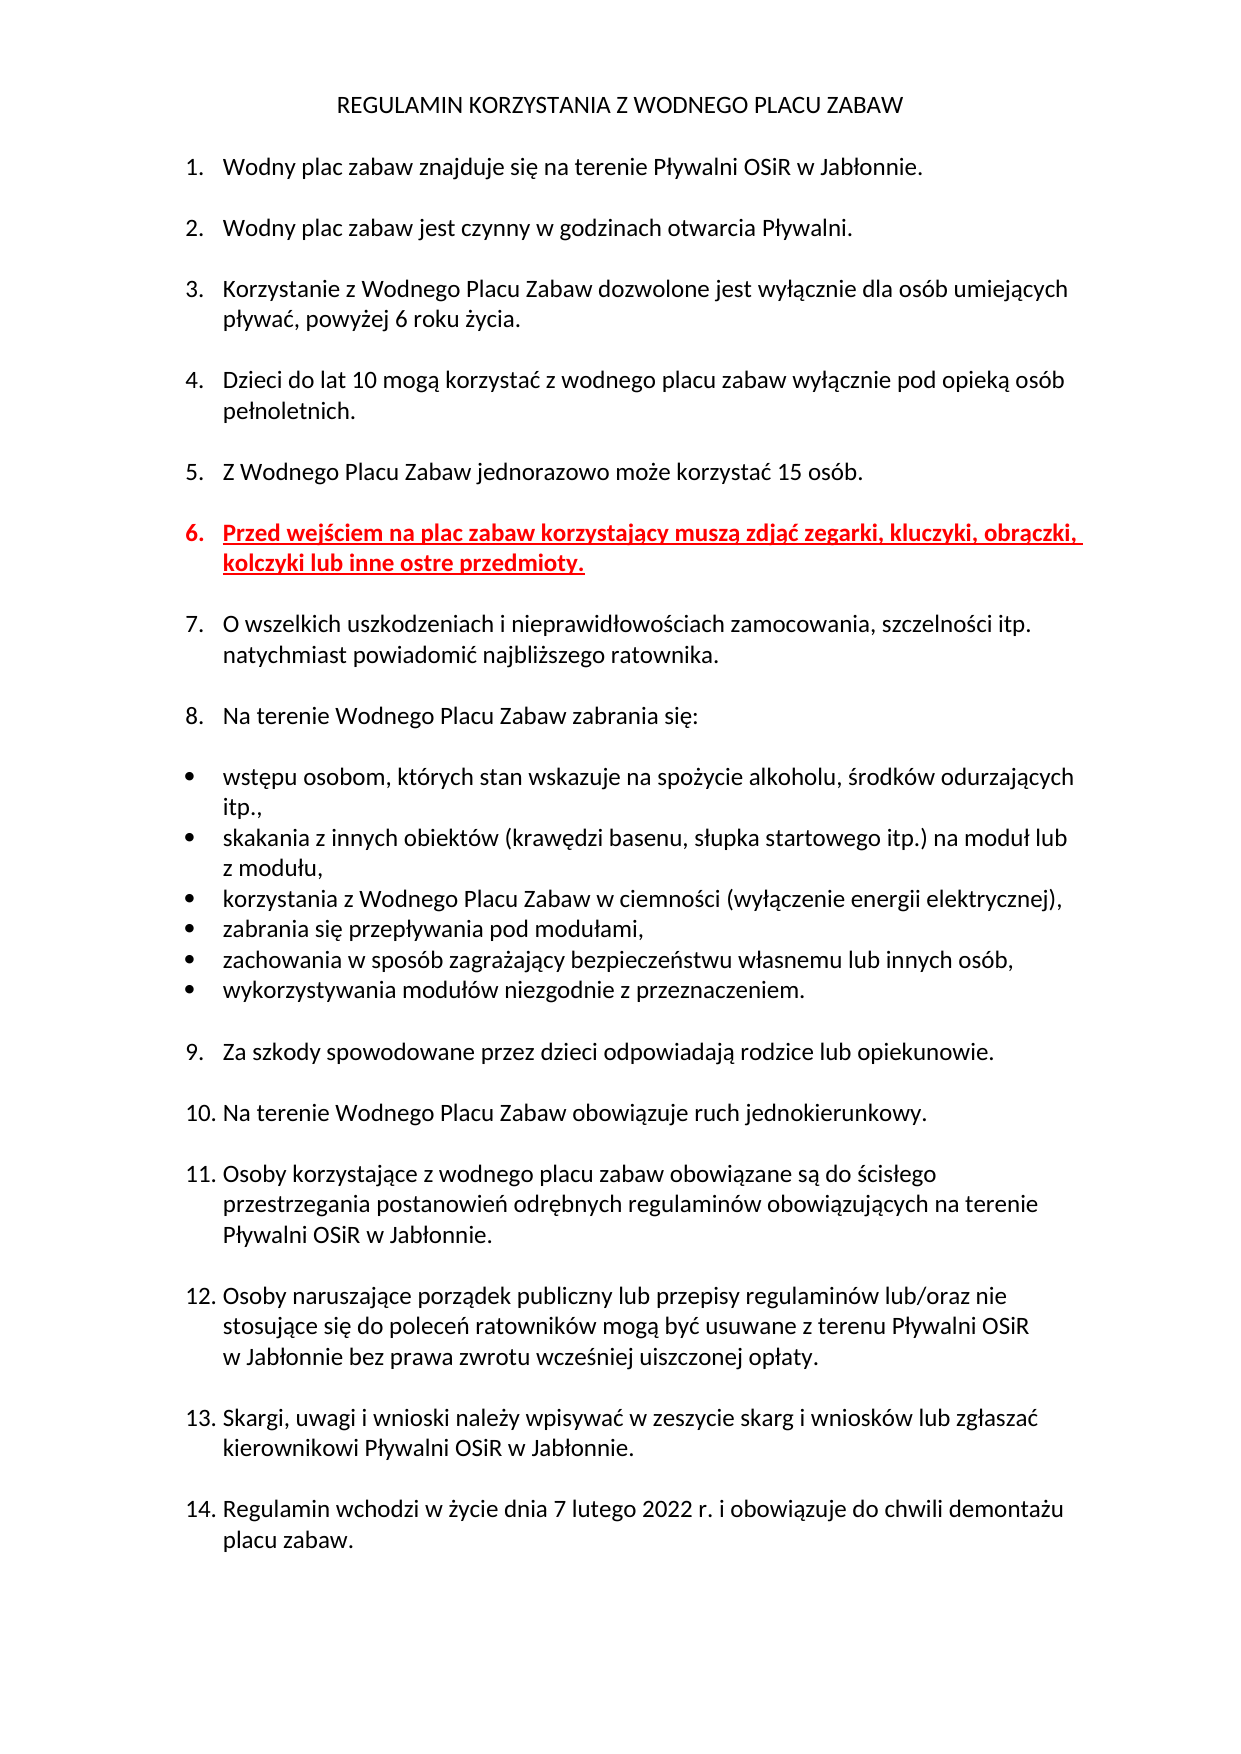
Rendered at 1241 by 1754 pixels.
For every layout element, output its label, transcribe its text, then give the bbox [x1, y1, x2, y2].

list Przed wejściem na plac zabaw korzystający muszą zdjąć zegarki, kluczyki, obrączki, kolczyki lub inne ostre przedmioty. [185, 517, 1093, 578]
list Regulamin wchodzi w życie dnia 7 lutego 2022 r. i obowiązuje do chwili demontażu placu zabaw. [185, 1493, 1093, 1554]
list Dzieci do lat 10 mogą korzystać z wodnego placu zabaw wyłącznie pod opieką osób pełnoletnich. [185, 364, 1093, 425]
list wstępu osobom, których stan wskazuje na spożycie alkoholu, środków odurzających itp., [185, 761, 1093, 822]
list Na terenie Wodnego Placu Zabaw obowiązuje ruch jednokierunkowy. [185, 1097, 1093, 1127]
list Osoby korzystające z wodnego placu zabaw obowiązane są do ścisłego przestrzegania postanowień odrębnych regulaminów obowiązujących na terenie Pływalni OSiR w Jabłonnie. [185, 1158, 1093, 1249]
list Skargi, uwagi i wnioski należy wpisywać w zeszycie skarg i wniosków lub zgłaszać kierownikowi Pływalni OSiR w Jabłonnie. [185, 1402, 1093, 1463]
list Z Wodnego Placu Zabaw jednorazowo może korzystać 15 osób. [185, 456, 1093, 486]
list Wodny plac zabaw jest czynny w godzinach otwarcia Pływalni. [185, 212, 1093, 242]
list zabrania się przepływania pod modułami, [185, 914, 1093, 944]
list wykorzystywania modułów niezgodnie z przeznaczeniem. [185, 975, 1093, 1005]
list Osoby naruszające porządek publiczny lub przepisy regulaminów lub/oraz nie stosujące się do poleceń ratowników mogą być usuwane z terenu Pływalni OSiR w Jabłonnie bez prawa zwrotu wcześniej uiszczonej opłaty. [185, 1280, 1093, 1371]
list zachowania w sposób zagrażający bezpieczeństwu własnemu lub innych osób, [185, 944, 1093, 975]
list Na terenie Wodnego Placu Zabaw zabrania się: [185, 700, 1093, 731]
list korzystania z Wodnego Placu Zabaw w ciemności (wyłączenie energii elektrycznej), [185, 883, 1093, 914]
list O wszelkich uszkodzeniach i nieprawidłowościach zamocowania, szczelności itp. natychmiast powiadomić najbliższego ratownika. [185, 608, 1093, 669]
list Wodny plac zabaw znajduje się na terenie Pływalni OSiR w Jabłonnie. [185, 151, 1093, 181]
text REGULAMIN KORZYSTANIA Z WODNEGO PLACU ZABAW [148, 89, 1093, 120]
list skakania z innych obiektów (krawędzi basenu, słupka startowego itp.) na moduł lub z modułu, [185, 822, 1093, 883]
list Za szkody spowodowane przez dzieci odpowiadają rodzice lub opiekunowie. [185, 1036, 1093, 1066]
list Korzystanie z Wodnego Placu Zabaw dozwolone jest wyłącznie dla osób umiejących pływać, powyżej 6 roku życia. [185, 273, 1093, 334]
